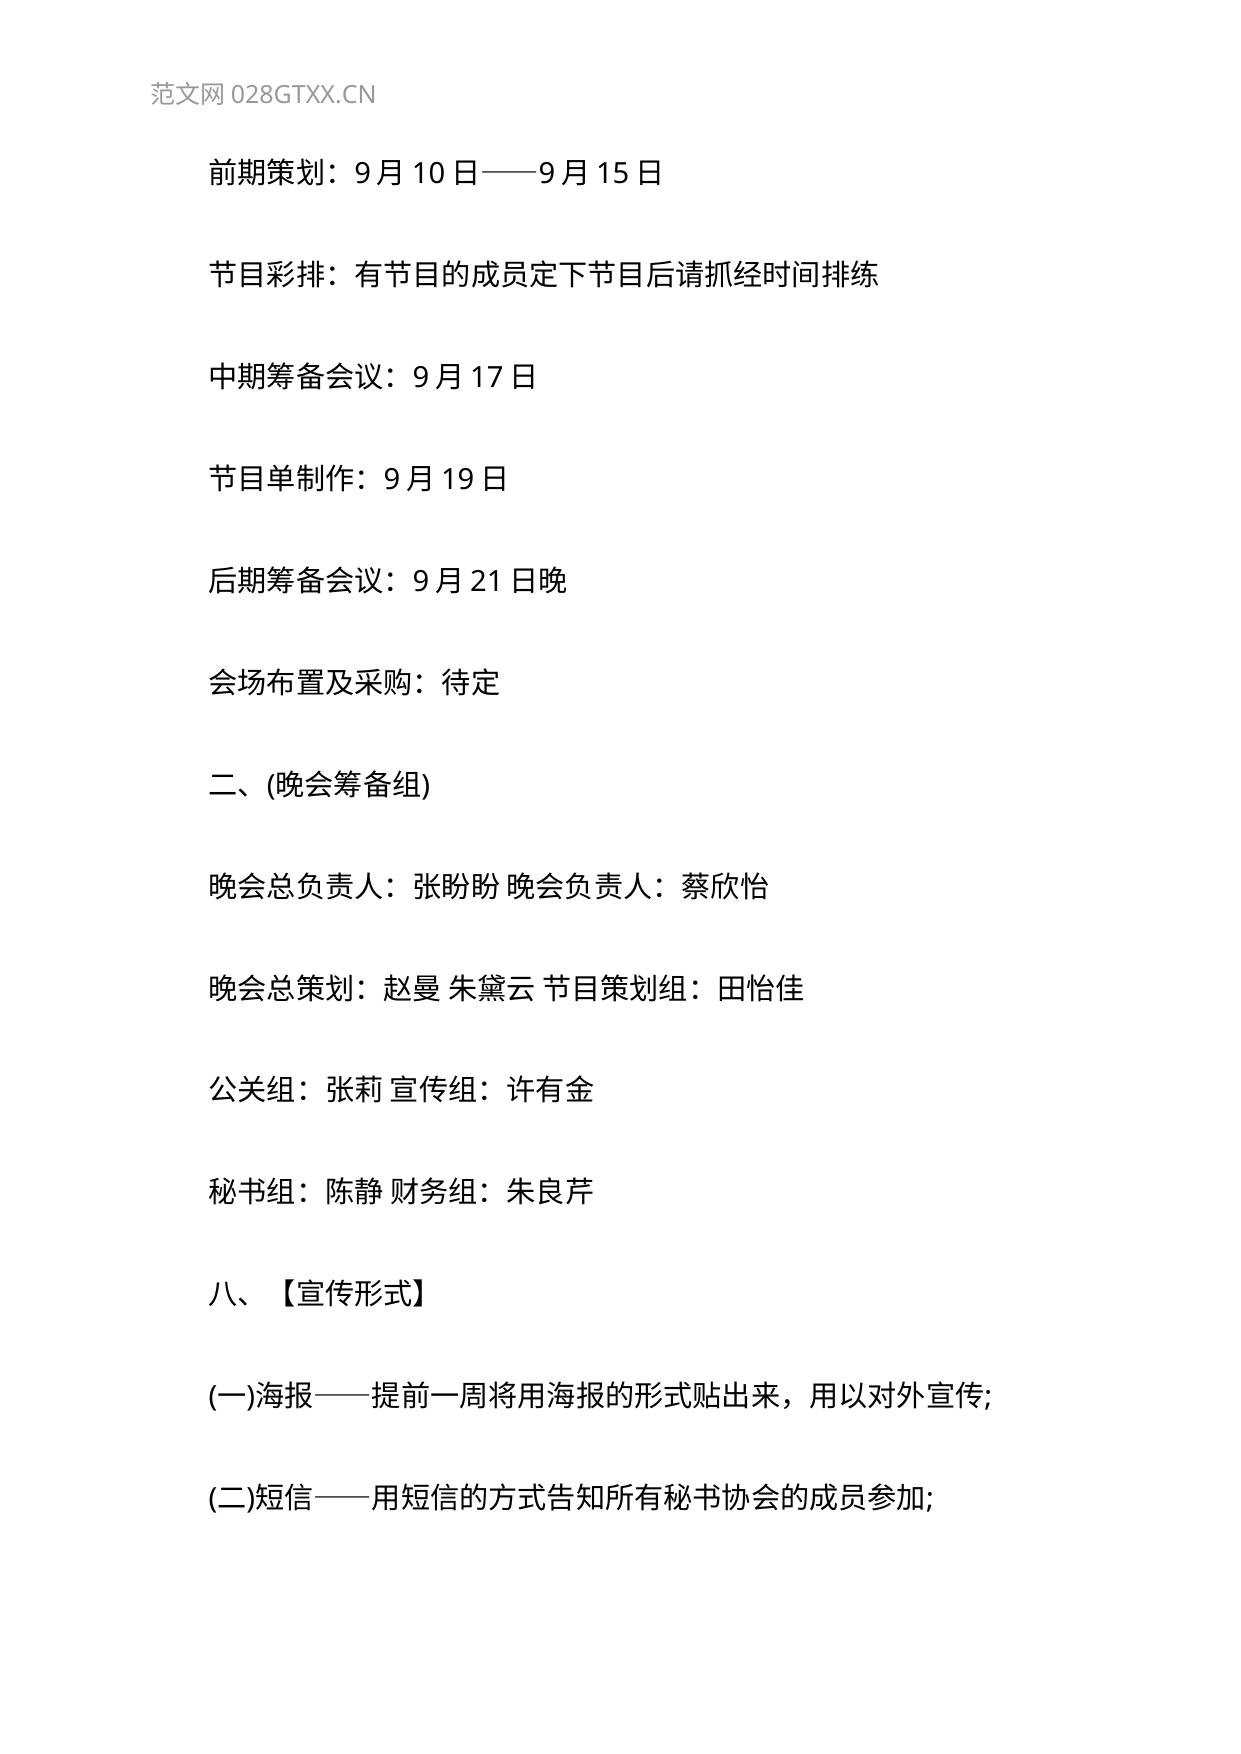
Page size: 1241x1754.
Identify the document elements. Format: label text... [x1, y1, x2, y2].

text 节目单制作：9月19日 [150, 456, 1090, 498]
text 节目彩排：有节目的成员定下节目后请抓经时间排练 [150, 252, 1090, 294]
text 晚会总负责人：张盼盼 晚会负责人：蔡欣怡 [150, 863, 1090, 906]
text 公关组：张莉 宣传组：许有金 [150, 1067, 1090, 1109]
text 晚会总策划：赵曼 朱黛云 节目策划组：田怡佳 [150, 965, 1090, 1007]
text 中期筹备会议：9月17日 [150, 354, 1090, 396]
text 会场布置及采购：待定 [150, 660, 1090, 702]
text (二)短信——用短信的方式告知所有秘书协会的成员参加; [150, 1474, 1090, 1517]
text 八、【宣传形式】 [150, 1271, 1090, 1313]
text 后期筹备会议：9月21日晚 [150, 558, 1090, 600]
text 前期策划：9月10日——9月15日 [150, 150, 1090, 192]
text 二、(晚会筹备组) [150, 761, 1090, 804]
text (一)海报——提前一周将用海报的形式贴出来，用以对外宣传; [150, 1372, 1090, 1415]
text 秘书组：陈静 财务组：朱良芹 [150, 1169, 1090, 1211]
